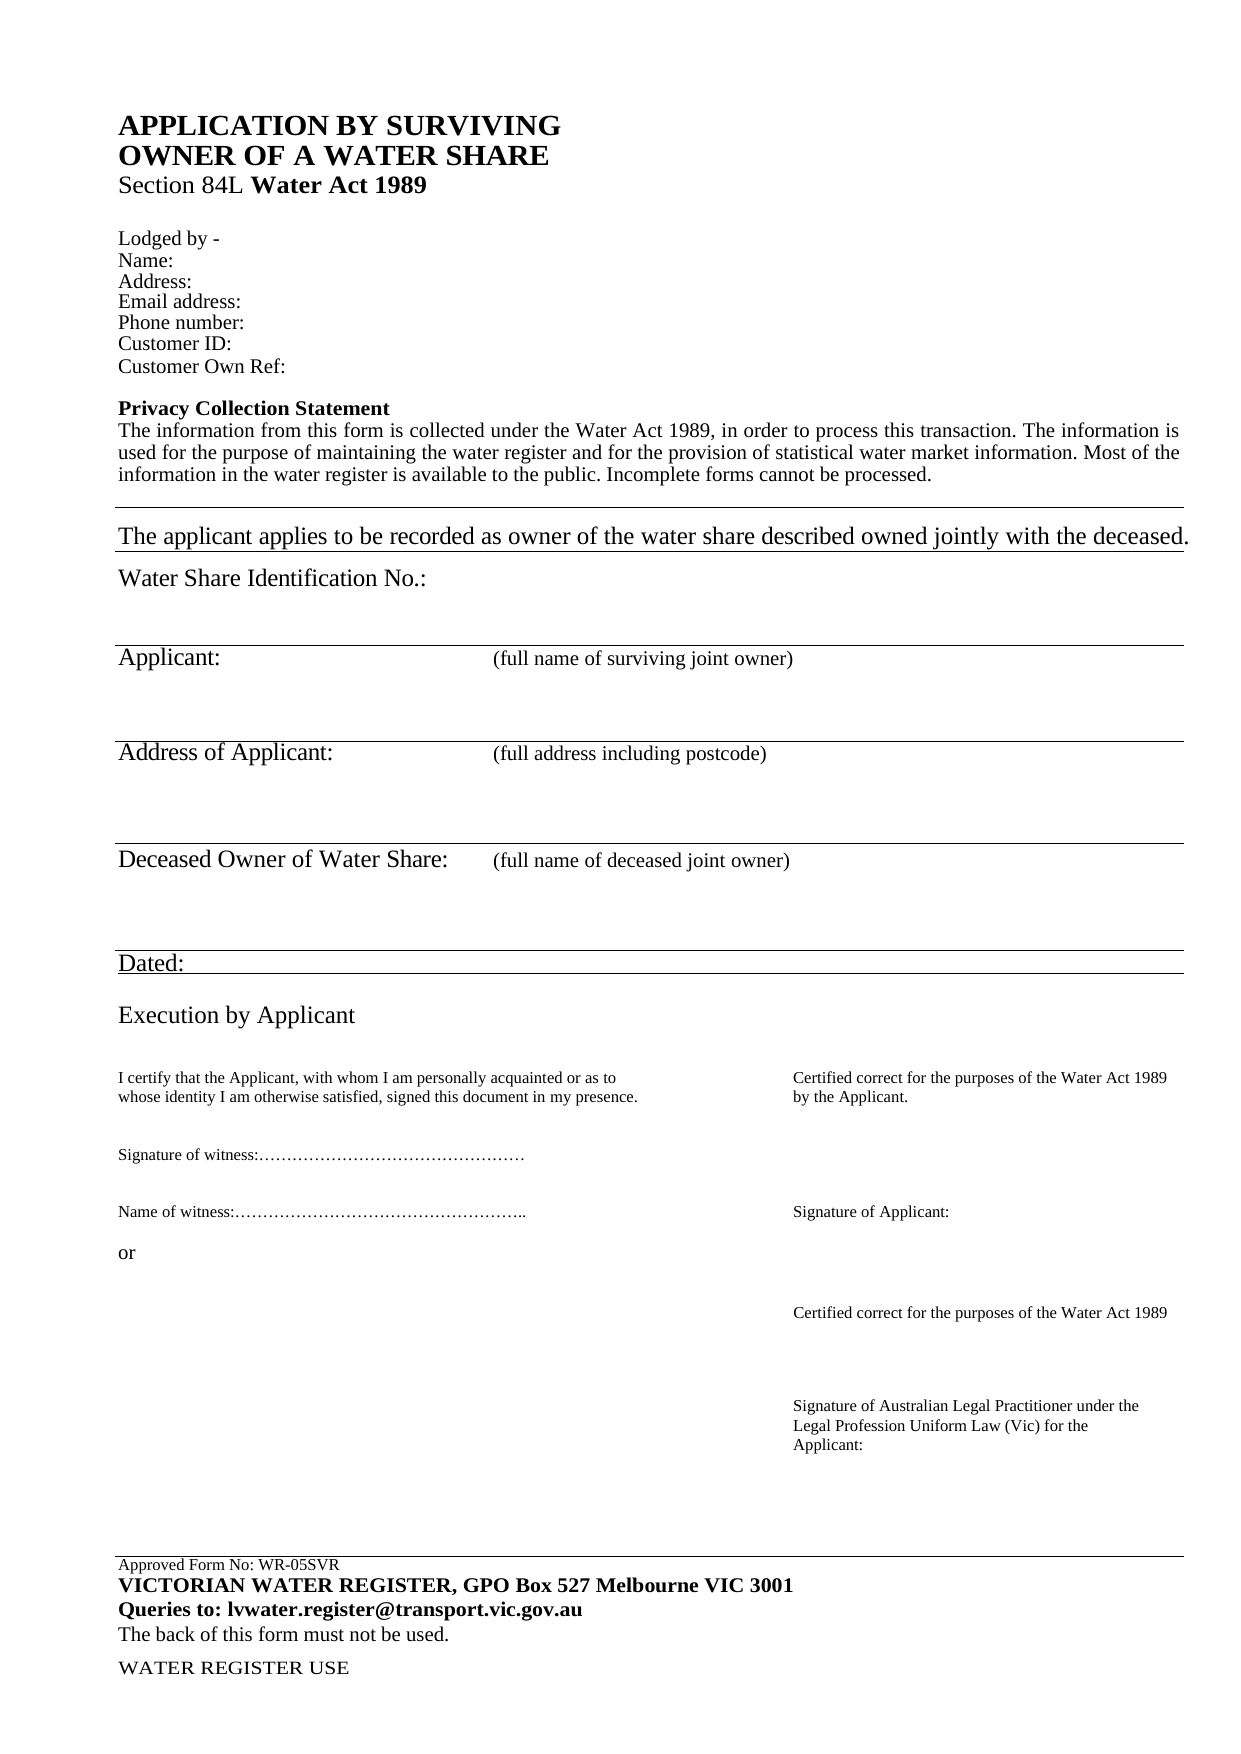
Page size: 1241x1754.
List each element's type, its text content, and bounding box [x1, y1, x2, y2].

subtitle Lodged by - Name: [118, 228, 273, 272]
text The information from this form is collected under the Water Act 1989, in order to process this transaction. The information is used for the purpose of maintaining the water register and for the provision of statistical water market information. Most of the information in the water register is available to the public. Incomplete forms cannot be processed. [118, 421, 1181, 486]
subtitle Section 84L Water Act 1989 [118, 172, 1221, 198]
text Customer Own Ref: [118, 355, 1221, 378]
text APPLICATION BY SURVIVING OWNER OF A WATER SHARE [118, 112, 660, 172]
text Signature of Australian Legal Practitioner under the Legal Profession Uniform Law (Vic) for the Applicant: [793, 1396, 1141, 1454]
text or [118, 1240, 1221, 1264]
text Address: [118, 272, 1221, 292]
text Approved Form No: WR-05SVR [118, 1552, 1221, 1574]
text Applicant: (full name of surviving joint owner) [118, 641, 1221, 670]
text Customer ID: [118, 334, 1221, 355]
text Name of witness:…………………………………………….. Signature of Applicant: [118, 1202, 1221, 1221]
text Queries to: lvwater.register@transport.vic.gov.au [118, 1598, 1221, 1622]
text Privacy Collection Statement [118, 397, 1221, 419]
text I certify that the Applicant, with whom I am personally acquainted or as to Certified correct for the purposes of the Water Act 1989 whose identity I am otherwise satisfied, signed this document in my presence. by the Applicant. [118, 1068, 1168, 1106]
text Phone number: [118, 313, 1221, 334]
text The back of this form must not be used. [118, 1622, 1221, 1646]
text The applicant applies to be recorded as owner of the water share described owned jointly with the deceased. Water Share Identification No.: [118, 503, 1221, 592]
text VICTORIAN WATER REGISTER, GPO Box 527 Melbourne VIC 3001 [118, 1574, 1221, 1598]
text Dated: [118, 946, 1221, 976]
text Deceased Owner of Water Share: (full name of deceased joint owner) [118, 838, 1221, 872]
text Signature of witness:………………………………………… [118, 1144, 1221, 1164]
text Certified correct for the purposes of the Water Act 1989 [793, 1303, 1221, 1322]
text Execution by Applicant [118, 1001, 1221, 1029]
text Address of Applicant: (full address including postcode) [118, 736, 1221, 765]
text Email address: [118, 292, 1221, 313]
